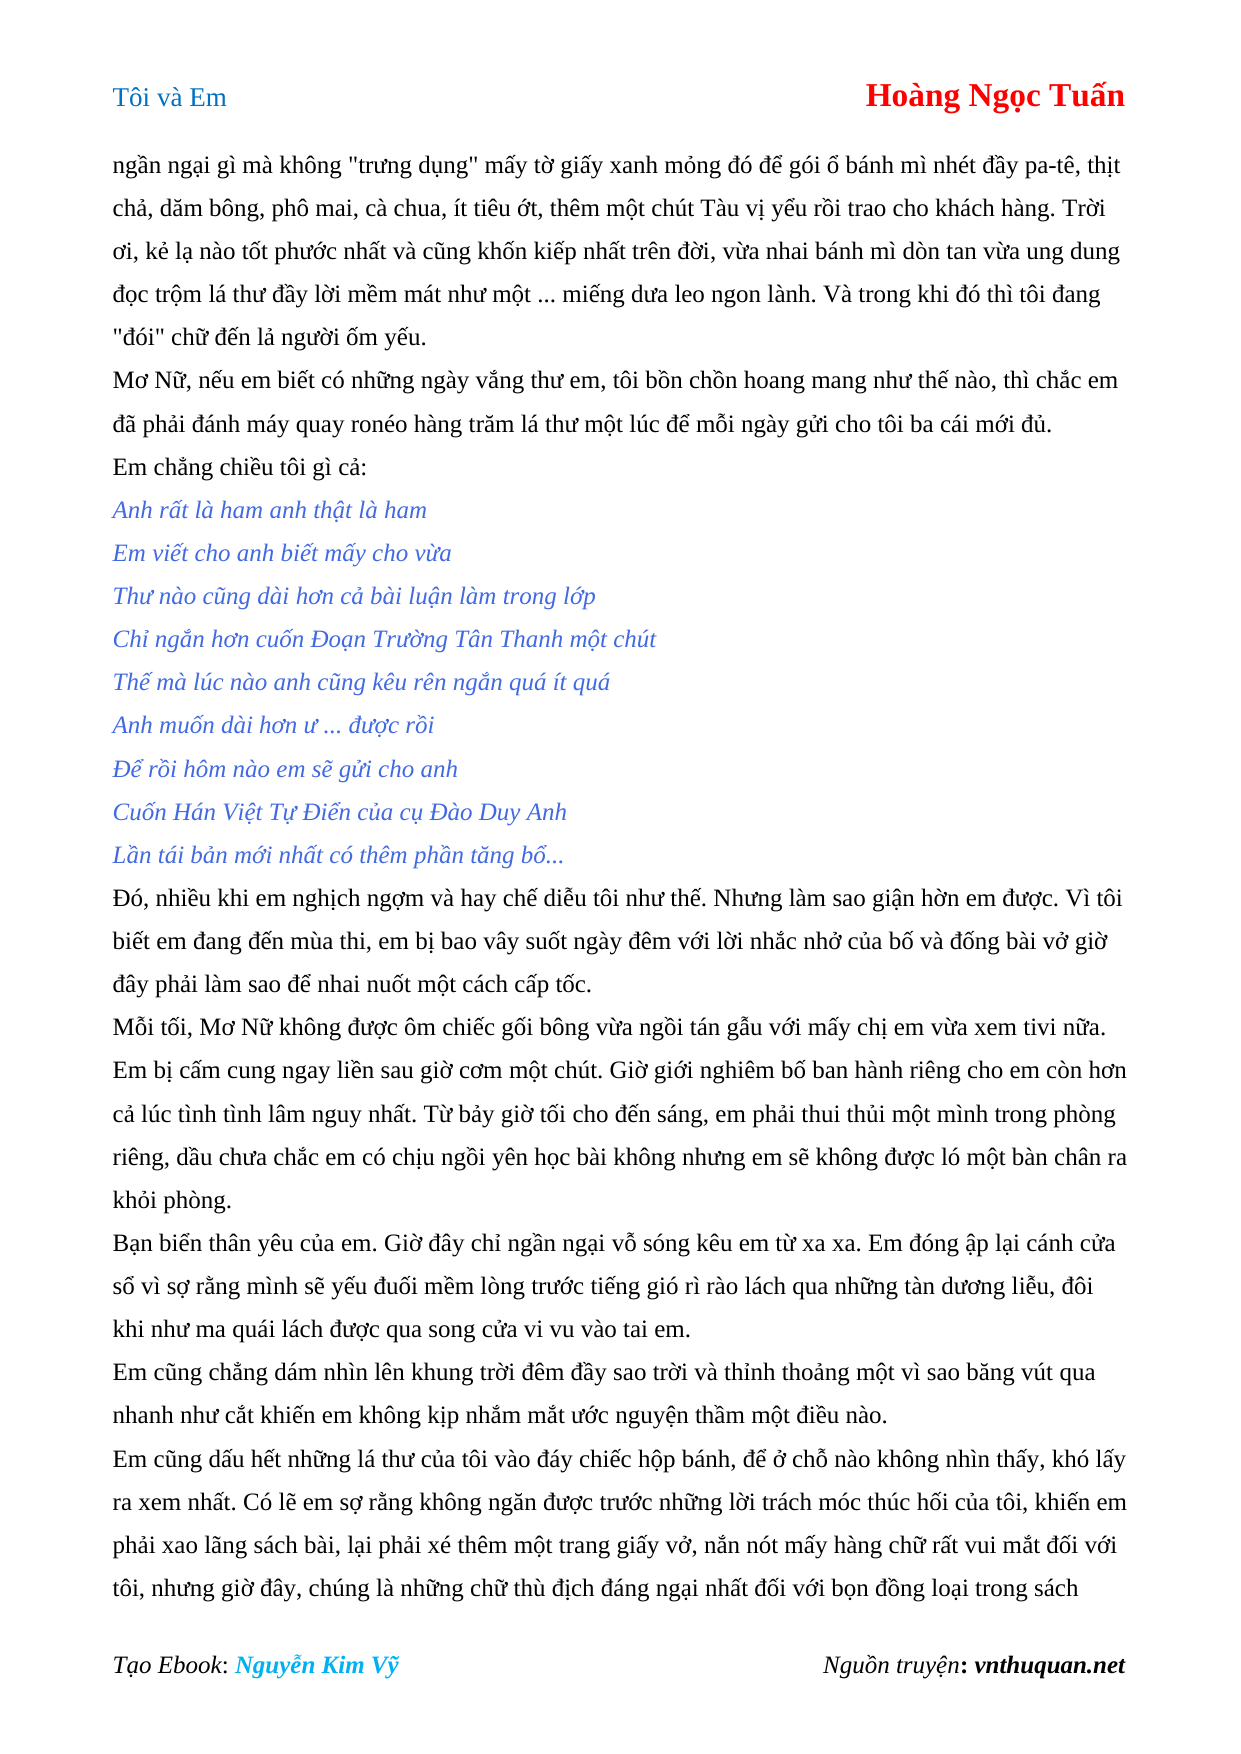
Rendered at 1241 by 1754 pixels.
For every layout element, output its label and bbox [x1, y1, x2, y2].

text [112, 150, 1128, 1602]
